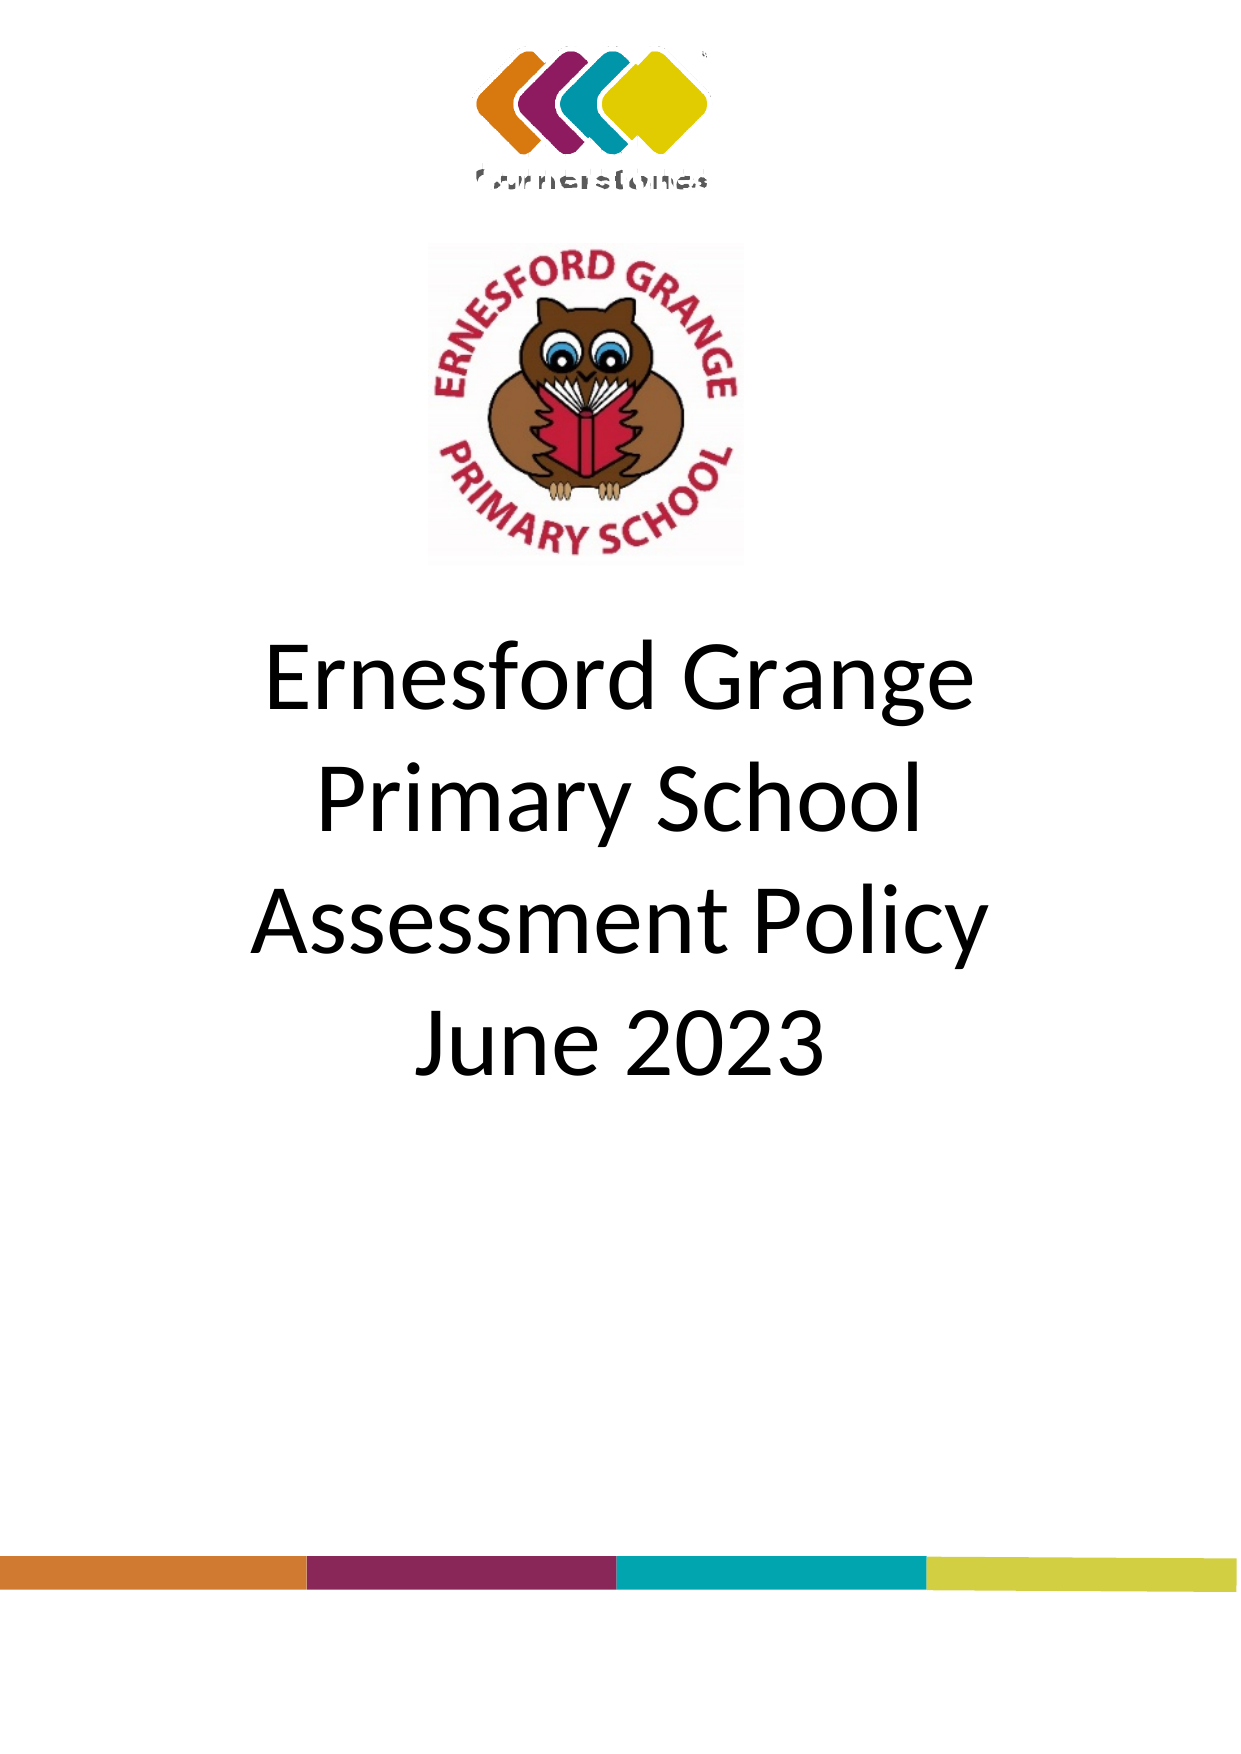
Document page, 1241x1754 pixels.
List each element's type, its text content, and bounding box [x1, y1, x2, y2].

text June 2023 [118, 978, 1122, 1101]
text Ernesford Grange Primary School Assessment Policy [118, 612, 1122, 978]
picture [468, 45, 714, 195]
picture [428, 243, 744, 566]
